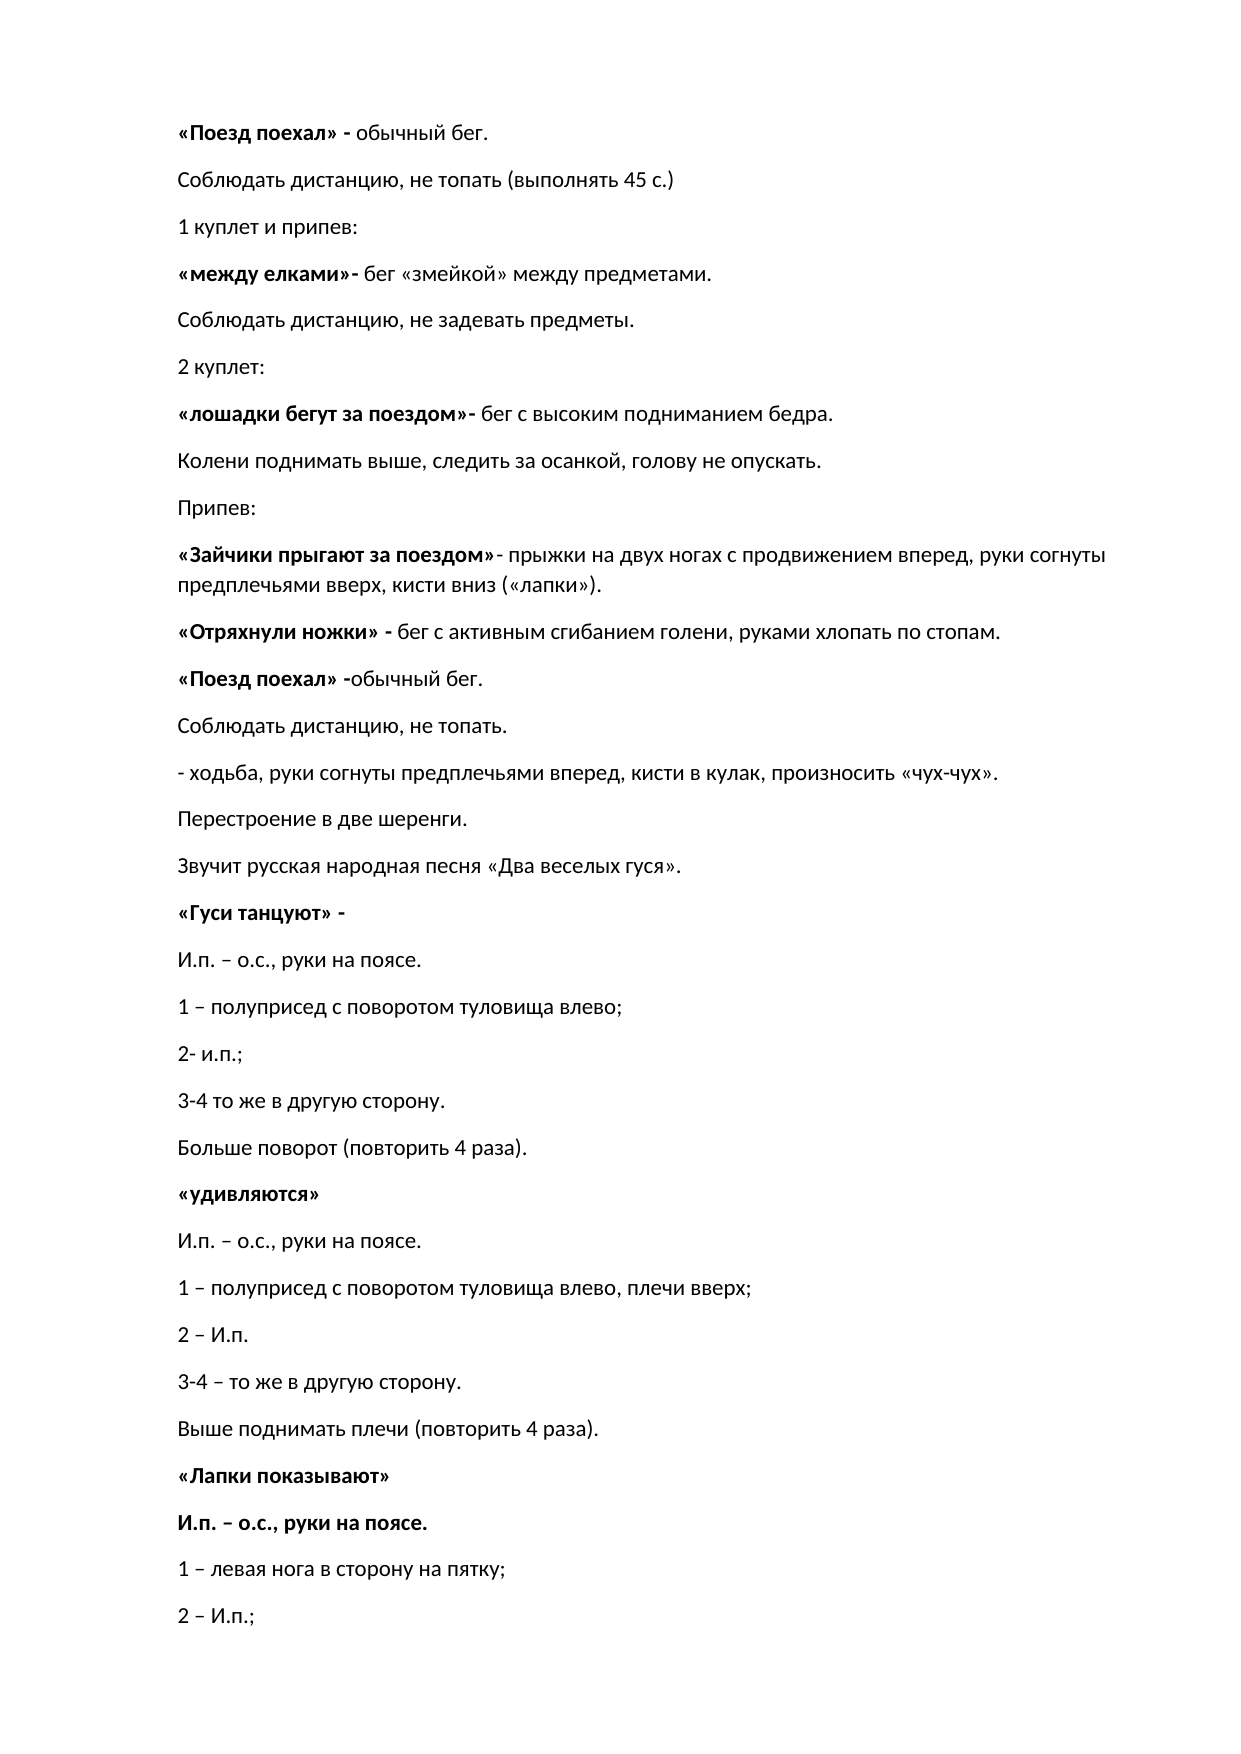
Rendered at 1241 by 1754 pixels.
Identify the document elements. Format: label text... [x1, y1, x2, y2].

text «между елками»- бег «змейкой» между предметами. [177, 259, 1152, 287]
text «Поезд поехал» - обычный бег. [177, 118, 1152, 146]
text «Отряхнули ножки» - бег с активным сгибанием голени, руками хлопать по стопам. [177, 617, 1152, 645]
text Соблюдать дистанцию, не задевать предметы. [177, 306, 1152, 334]
text Припев: [177, 493, 1152, 521]
text 3-4 – то же в другую сторону. [177, 1367, 1152, 1395]
text 1 – полуприсед с поворотом туловища влево; [177, 992, 1152, 1020]
text - ходьба, руки согнуты предплечьями вперед, кисти в кулак, произносить «чух-чух». [177, 758, 1152, 786]
text «удивляются» [177, 1179, 1152, 1208]
text И.п. – о.с., руки на поясе. [177, 1226, 1152, 1254]
text Колени поднимать выше, следить за осанкой, голову не опускать. [177, 446, 1152, 474]
text Соблюдать дистанцию, не топать. [177, 711, 1152, 739]
text 1 куплет и припев: [177, 212, 1152, 240]
text «Зайчики прыгают за поездом»- прыжки на двух ногах с продвижением вперед, руки согнуты предплечьями вверх, кисти вниз («лапки»). [177, 540, 1152, 598]
text 1 – левая нога в сторону на пятку; [177, 1554, 1152, 1583]
text 1 – полуприсед с поворотом туловища влево, плечи вверх; [177, 1273, 1152, 1301]
text 2- и.п.; [177, 1039, 1152, 1067]
text Больше поворот (повторить 4 раза). [177, 1133, 1152, 1161]
text «Гуси танцуют» - [177, 898, 1152, 926]
text И.п. – о.с., руки на поясе. [177, 945, 1152, 973]
text И.п. – о.с., руки на поясе. [177, 1508, 1152, 1536]
text Перестроение в две шеренги. [177, 804, 1152, 833]
text 3-4 то же в другую сторону. [177, 1086, 1152, 1114]
text «лошадки бегут за поездом»- бег с высоким подниманием бедра. [177, 399, 1152, 427]
text 2 – И.п.; [177, 1601, 1152, 1629]
text Звучит русская народная песня «Два веселых гуся». [177, 851, 1152, 879]
text «Лапки показывают» [177, 1461, 1152, 1489]
text 2 – И.п. [177, 1320, 1152, 1348]
text «Поезд поехал» -обычный бег. [177, 664, 1152, 692]
text 2 куплет: [177, 352, 1152, 381]
text Выше поднимать плечи (повторить 4 раза). [177, 1414, 1152, 1442]
text Соблюдать дистанцию, не топать (выполнять 45 с.) [177, 165, 1152, 193]
